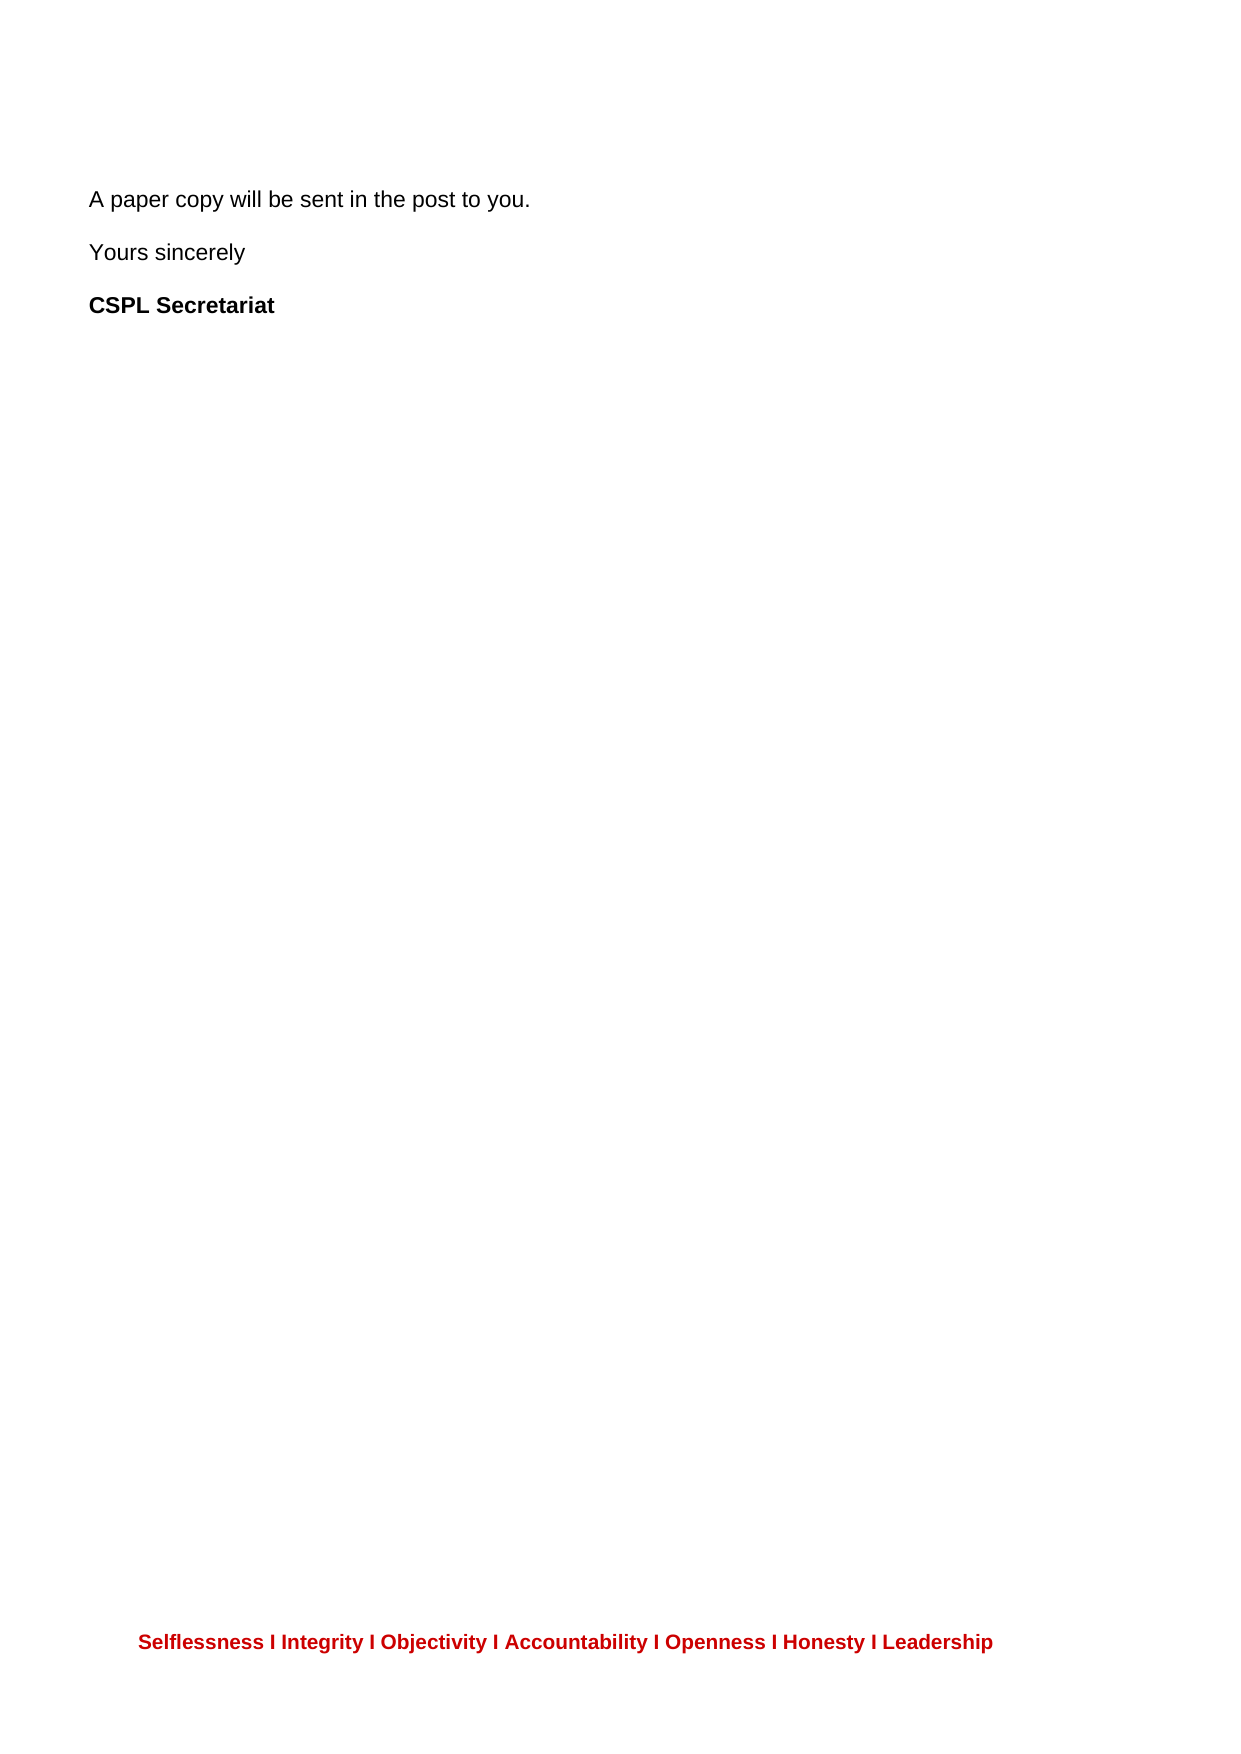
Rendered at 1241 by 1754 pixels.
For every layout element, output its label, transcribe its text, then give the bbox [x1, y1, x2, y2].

text CSPL Secretariat [88, 292, 1152, 318]
text Yours sincerely [88, 239, 1152, 265]
text A paper copy will be sent in the post to you. [88, 186, 1152, 213]
